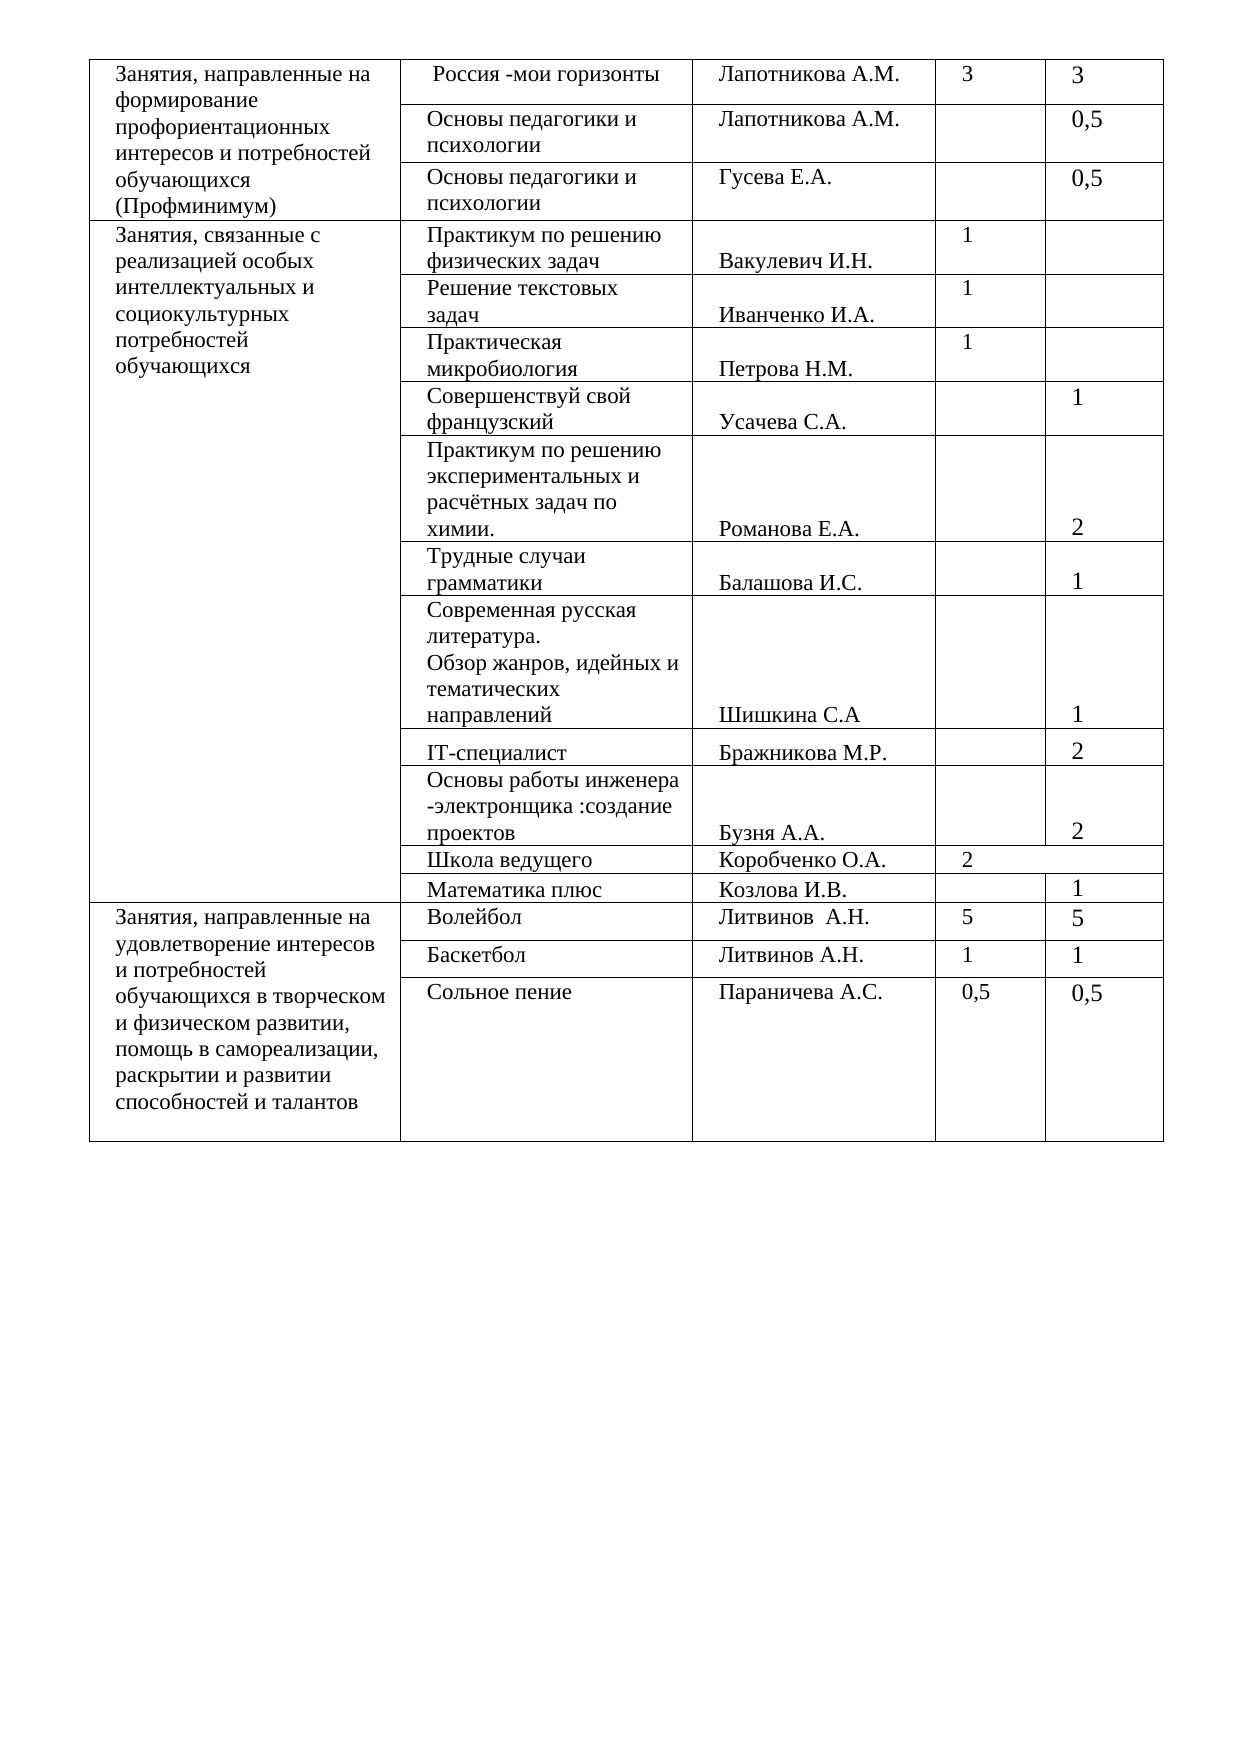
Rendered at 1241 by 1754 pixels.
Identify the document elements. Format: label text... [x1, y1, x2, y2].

table_cell [1046, 275, 1163, 327]
table_cell 2 [936, 846, 1163, 872]
table_cell 0,5 [1046, 978, 1163, 1141]
table_cell Школа ведущего [401, 846, 692, 872]
table_cell Россия -мои горизонты [401, 60, 692, 103]
table_cell [936, 382, 1045, 435]
table_cell Основы работы инженера -электронщика :создание проектов [401, 766, 692, 845]
table_cell 1 [1046, 941, 1163, 977]
table_cell 3 [936, 60, 1045, 103]
table_cell [936, 596, 1045, 728]
table_cell 1 [1046, 542, 1163, 595]
table_cell [936, 436, 1045, 541]
table_cell Бражникова М.Р. [693, 729, 935, 765]
table_cell [936, 105, 1045, 162]
table_cell [1046, 221, 1163, 273]
table_cell 1 [1046, 596, 1163, 728]
table_cell [936, 874, 1045, 902]
table_cell [1046, 328, 1163, 381]
table_cell Занятия, направленные на удовлетворение интересов и потребностей обучающихся в творческом и физическом развитии, помощь в самореализации, раскрытии и развитии способностей и талантов [90, 903, 400, 1141]
table_cell Совершенствуй свой французский [401, 382, 692, 435]
table_cell Практическая микробиология [401, 328, 692, 381]
table_cell Основы педагогики и психологии [401, 163, 692, 220]
table_cell 2 [1046, 436, 1163, 541]
table_cell 1 [1046, 382, 1163, 435]
table_cell 0,5 [1046, 105, 1163, 162]
table_cell Математика плюс [401, 874, 692, 902]
table_cell [936, 766, 1045, 845]
table_cell Козлова И.В. [693, 874, 935, 902]
table_cell Лапотникова А.М. [693, 60, 935, 103]
table_cell 2 [1046, 766, 1163, 845]
table_cell [936, 729, 1045, 765]
table_cell Литвинов А.Н. [693, 941, 935, 977]
table_cell 3 [1046, 60, 1163, 103]
table_cell Иванченко И.А. [693, 275, 935, 327]
table_cell Бузня А.А. [693, 766, 935, 845]
table_cell Занятия, связанные с реализацией особых интеллектуальных и социокультурных потребностей обучающихся [90, 221, 400, 902]
table_cell Романова Е.А. [693, 436, 935, 541]
table_cell Волейбол [401, 903, 692, 939]
table_cell 5 [1046, 903, 1163, 939]
table_cell Практикум по решению экспериментальных и расчётных задач по химии. [401, 436, 692, 541]
table_cell Баскетбол [401, 941, 692, 977]
table_cell 1 [936, 328, 1045, 381]
table_cell Сольное пение [401, 978, 692, 1141]
table_cell IT-специалист [401, 729, 692, 765]
table_cell Вакулевич И.Н. [693, 221, 935, 273]
table_cell Литвинов А.Н. [693, 903, 935, 939]
table_cell 0,5 [936, 978, 1045, 1141]
table_cell 2 [1046, 729, 1163, 765]
table_cell Балашова И.С. [693, 542, 935, 595]
table_cell [936, 542, 1045, 595]
table_cell Основы педагогики и психологии [401, 105, 692, 162]
table_cell Лапотникова А.М. [693, 105, 935, 162]
table_cell Гусева Е.А. [693, 163, 935, 220]
table_cell Петрова Н.М. [693, 328, 935, 381]
table_cell [936, 163, 1045, 220]
table_cell Решение текстовых задач [401, 275, 692, 327]
table_cell 1 [936, 941, 1045, 977]
table_cell Коробченко О.А. [693, 846, 935, 872]
table_cell Практикум по решению физических задач [401, 221, 692, 273]
table_cell Шишкина С.А [693, 596, 935, 728]
table_cell Современная русская литература. Обзор жанров, идейных и тематических направлений [401, 596, 692, 728]
table_cell Занятия, направленные на формирование профориентационных интересов и потребностей обучающихся (Профминимум) [90, 60, 400, 220]
table_cell Параничева А.С. [693, 978, 935, 1141]
table_cell 1 [1046, 874, 1163, 902]
table_cell Усачева С.А. [693, 382, 935, 435]
table_cell Трудные случаи грамматики [401, 542, 692, 595]
table_cell 1 [936, 275, 1045, 327]
table_cell 0,5 [1046, 163, 1163, 220]
table_cell 5 [936, 903, 1045, 939]
table_cell 1 [936, 221, 1045, 273]
